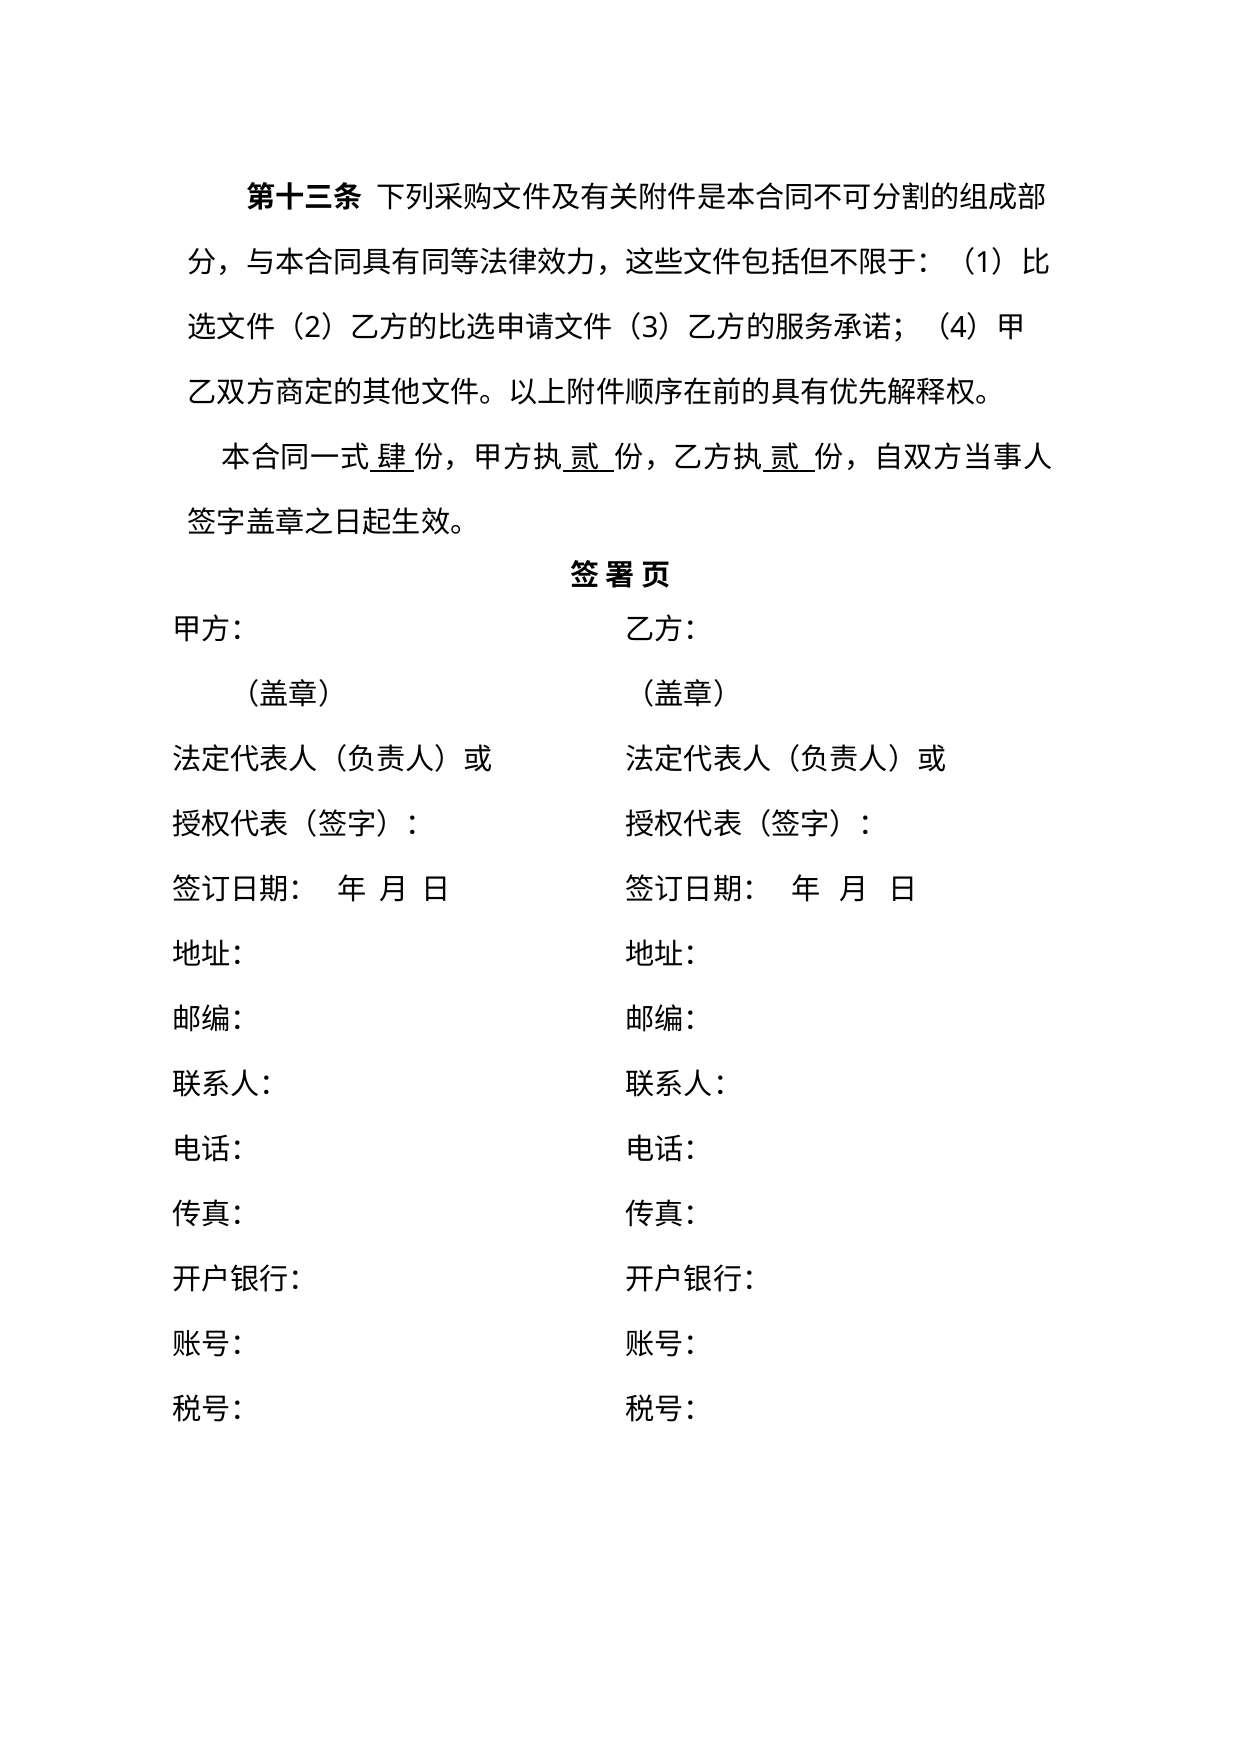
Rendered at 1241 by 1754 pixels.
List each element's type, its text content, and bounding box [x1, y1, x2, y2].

table_cell 法定代表人（负责人）或 授权代表（签字）： [614, 724, 1079, 854]
table_cell 电话： [161, 1114, 614, 1179]
table_cell 邮编： [614, 984, 1079, 1049]
table_cell 传真： [614, 1179, 1079, 1244]
table_cell 开户银行： [161, 1244, 614, 1309]
table_cell 税号： [614, 1374, 1079, 1439]
table_cell 签订日期： 年 月 日 [161, 854, 614, 919]
table_header 甲方： （盖章） [161, 594, 614, 724]
table_cell 签订日期： 年 月 日 [614, 854, 1079, 919]
table_cell 地址： [614, 919, 1079, 984]
table_cell 税号： [161, 1374, 614, 1439]
table_cell 电话： [614, 1114, 1079, 1179]
table_cell 联系人： [161, 1049, 614, 1114]
table_cell 邮编： [161, 984, 614, 1049]
text 签 署 页 [187, 552, 1053, 594]
table_cell 账号： [614, 1309, 1079, 1374]
text 本合同一式 肆 份，甲方执 贰 份，乙方执 贰 份，自双方当事人签字盖章之日起生效。 [187, 422, 1053, 552]
table_cell 法定代表人（负责人）或 授权代表（签字）： [161, 724, 614, 854]
table_cell 传真： [161, 1179, 614, 1244]
table_cell 联系人： [614, 1049, 1079, 1114]
table_cell 开户银行： [614, 1244, 1079, 1309]
text 第十三条 下列采购文件及有关附件是本合同不可分割的组成部分，与本合同具有同等法律效力，这些文件包括但不限于：（1）比选文件（2）乙方的比选申请文件（3）乙方的服务承诺；（4）甲乙双方商定的其他文件。以上附件顺序在前的具有优先解释权。 [187, 162, 1053, 422]
table_cell 地址： [161, 919, 614, 984]
table_cell 账号： [161, 1309, 614, 1374]
table_header 乙方： （盖章） [614, 594, 1079, 724]
